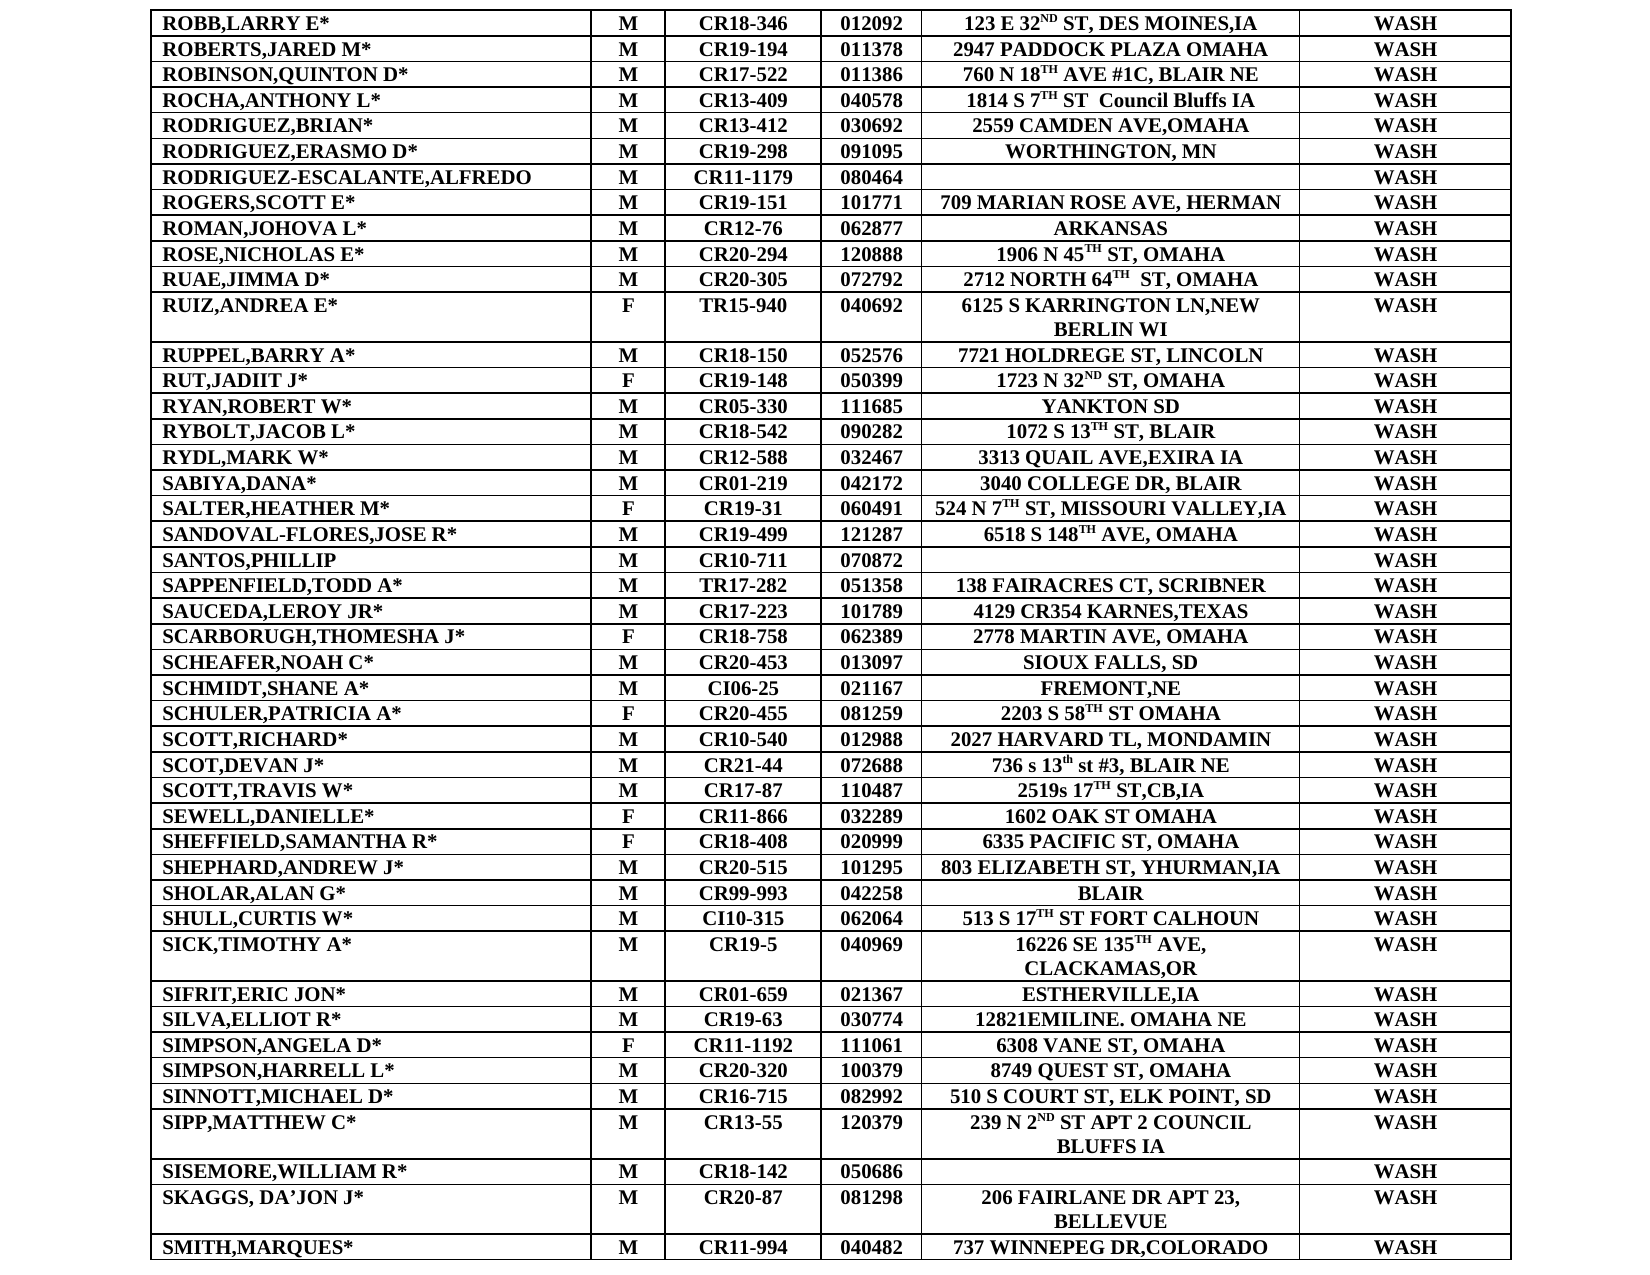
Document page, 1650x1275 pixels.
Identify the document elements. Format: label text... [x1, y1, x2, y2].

table_cell 110487 [822, 778, 921, 802]
table_cell SCHEAFER,NOAH C* [152, 650, 590, 674]
table_cell CR12-588 [666, 445, 820, 469]
table_cell F [592, 804, 664, 828]
table_cell SCOTT,TRAVIS W* [152, 778, 590, 802]
table_cell 6335 PACIFIC ST, OMAHA [922, 830, 1299, 853]
table_cell M [592, 11, 664, 35]
table_cell SAPPENFIELD,TODD A* [152, 573, 590, 597]
table_cell CR11-1179 [666, 165, 820, 189]
table_cell WASH [1300, 1058, 1510, 1082]
table_cell 100379 [822, 1058, 921, 1082]
table_cell 081298 [822, 1185, 921, 1233]
table_cell RYBOLT,JACOB L* [152, 420, 590, 443]
table_cell 040969 [822, 932, 921, 980]
table_cell 239 N 2ND ST APT 2 COUNCIL BLUFFS IA [922, 1110, 1299, 1158]
table_cell 042172 [822, 471, 921, 495]
table_cell WASH [1300, 625, 1510, 648]
table_cell 062064 [822, 906, 921, 930]
table_cell M [592, 522, 664, 546]
table_cell 101771 [822, 190, 921, 214]
table_cell 803 ELIZABETH ST, YHURMAN,IA [922, 855, 1299, 879]
table_cell 081259 [822, 701, 921, 725]
table_cell ROBB,LARRY E* [152, 11, 590, 35]
table_cell CR19-63 [666, 1007, 820, 1031]
table_cell WASH [1300, 62, 1510, 86]
table_cell SICK,TIMOTHY A* [152, 932, 590, 980]
table_cell 021367 [822, 982, 921, 1006]
table_cell RUIZ,ANDREA E* [152, 293, 590, 341]
table_cell WASH [1300, 420, 1510, 443]
table_cell SANTOS,PHILLIP [152, 548, 590, 572]
table_cell WASH [1300, 1185, 1510, 1233]
table_cell CR16-715 [666, 1084, 820, 1108]
table_cell ROGERS,SCOTT E* [152, 190, 590, 214]
table_cell WASH [1300, 343, 1510, 367]
table_cell SKAGGS, DA’JON J* [152, 1185, 590, 1233]
table_cell 760 N 18TH AVE #1C, BLAIR NE [922, 62, 1299, 86]
table_cell 120379 [822, 1110, 921, 1158]
table_cell WASH [1300, 190, 1510, 214]
table_cell SALTER,HEATHER M* [152, 496, 590, 520]
table_cell 6518 S 148TH AVE, OMAHA [922, 522, 1299, 546]
table_cell 040692 [822, 293, 921, 341]
table_cell M [592, 1235, 664, 1259]
table_cell 16226 SE 135TH AVE, CLACKAMAS,OR [922, 932, 1299, 980]
table_cell CR19-499 [666, 522, 820, 546]
table_cell 2712 NORTH 64TH ST, OMAHA [922, 267, 1299, 291]
table_cell CR19-148 [666, 368, 820, 392]
table_cell SEWELL,DANIELLE* [152, 804, 590, 828]
table_cell [922, 804, 1299, 828]
table_cell M [592, 573, 664, 597]
table_cell 2947 PADDOCK PLAZA OMAHA [922, 37, 1299, 61]
table_cell 736 s 13th st #3, BLAIR NE [922, 753, 1299, 777]
table_cell M [592, 216, 664, 240]
table_cell WASH [1300, 293, 1510, 341]
table_cell 011378 [822, 37, 921, 61]
table_cell BLAIR [922, 881, 1299, 905]
table_cell M [592, 471, 664, 495]
table_cell WASH [1300, 242, 1510, 266]
table_cell 1072 S 13TH ST, BLAIR [922, 420, 1299, 443]
table_cell M [592, 113, 664, 137]
table_cell F [592, 368, 664, 392]
table_cell CR11-866 [666, 804, 820, 828]
table_cell FREMONT,NE [922, 676, 1299, 700]
table_cell SHEFFIELD,SAMANTHA R* [152, 830, 590, 853]
table_cell 050686 [822, 1160, 921, 1183]
table_cell [1300, 394, 1510, 418]
table_cell M [592, 139, 664, 163]
table_cell 120888 [822, 242, 921, 266]
table_cell M [592, 932, 664, 980]
table_cell M [592, 242, 664, 266]
table_cell WASH [1300, 1033, 1510, 1057]
table_cell SHEPHARD,ANDREW J* [152, 855, 590, 879]
table_cell 524 N 7TH ST, MISSOURI VALLEY,IA [922, 496, 1299, 520]
table_cell CR19-151 [666, 190, 820, 214]
table_cell CR10-540 [666, 727, 820, 751]
table_cell 040482 [822, 1235, 921, 1259]
table_cell CR13-409 [666, 88, 820, 112]
table_cell 6308 VANE ST, OMAHA [922, 1033, 1299, 1057]
table_cell 101789 [822, 599, 921, 623]
table_cell M [592, 267, 664, 291]
table_cell 052576 [822, 343, 921, 367]
table_cell WASH [1300, 778, 1510, 802]
table_cell M [592, 881, 664, 905]
table_cell 138 FAIRACRES CT, SCRIBNER [922, 573, 1299, 597]
table_cell RUPPEL,BARRY A* [152, 343, 590, 367]
table_cell SCHULER,PATRICIA A* [152, 701, 590, 725]
table_cell 082992 [822, 1084, 921, 1108]
table_cell SIMPSON,HARRELL L* [152, 1058, 590, 1082]
table_cell RYDL,MARK W* [152, 445, 590, 469]
table_cell WASH [1300, 11, 1510, 35]
table_cell [1300, 471, 1510, 495]
table_cell M [592, 1058, 664, 1082]
table_cell M [592, 445, 664, 469]
table_cell CR11-1192 [666, 1033, 820, 1057]
table_cell SABIYA,DANA* [152, 471, 590, 495]
table_cell CR17-87 [666, 778, 820, 802]
table_cell SCOT,DEVAN J* [152, 753, 590, 777]
table_cell 111061 [822, 1033, 921, 1057]
table_cell SCARBORUGH,THOMESHA J* [152, 625, 590, 648]
table_cell [1300, 216, 1510, 240]
table_cell 2519s 17TH ST,CB,IA [922, 778, 1299, 802]
table_cell 206 FAIRLANE DR APT 23, BELLEVUE [922, 1185, 1299, 1233]
table_cell M [592, 1185, 664, 1233]
table_cell WASH [1300, 368, 1510, 392]
table_cell 111685 [822, 394, 921, 418]
table_cell CR11-994 [666, 1235, 820, 1259]
table_cell ROMAN,JOHOVA L* [152, 216, 590, 240]
table_cell WASH [1300, 676, 1510, 700]
table_cell SAUCEDA,LEROY JR* [152, 599, 590, 623]
table_cell CR20-294 [666, 242, 820, 266]
table_cell WASH [1300, 522, 1510, 546]
table_cell WASH [1300, 573, 1510, 597]
table_cell 032289 [822, 804, 921, 828]
table_cell WASH [1300, 599, 1510, 623]
table_cell CR17-223 [666, 599, 820, 623]
table_cell 072792 [822, 267, 921, 291]
table_cell SHULL,CURTIS W* [152, 906, 590, 930]
table_cell RUAE,JIMMA D* [152, 267, 590, 291]
table_cell RUT,JADIIT J* [152, 368, 590, 392]
table_cell WASH [1300, 267, 1510, 291]
table_cell CR99-993 [666, 881, 820, 905]
table_cell [1300, 1110, 1510, 1158]
table_cell SIPP,MATTHEW C* [152, 1110, 590, 1158]
table_cell [1300, 881, 1510, 905]
table_cell SMITH,MARQUES* [152, 1235, 590, 1259]
table_cell [922, 216, 1299, 240]
table_cell 020999 [822, 830, 921, 853]
table_cell [1300, 1235, 1510, 1259]
table_cell CR20-305 [666, 267, 820, 291]
table_cell WASH [1300, 701, 1510, 725]
table_cell CI06-25 [666, 676, 820, 700]
table_cell SIFRIT,ERIC JON* [152, 982, 590, 1006]
table_cell CR20-515 [666, 855, 820, 879]
table_cell WASH [1300, 932, 1510, 980]
table_cell SANDOVAL-FLORES,JOSE R* [152, 522, 590, 546]
table_cell [1300, 982, 1510, 1006]
table_cell CR20-87 [666, 1185, 820, 1233]
table_cell SILVA,ELLIOT R* [152, 1007, 590, 1031]
table_cell 013097 [822, 650, 921, 674]
table_cell SINNOTT,MICHAEL D* [152, 1084, 590, 1108]
table_cell CI10-315 [666, 906, 820, 930]
table_cell F [592, 830, 664, 853]
table_cell 072688 [822, 753, 921, 777]
table_cell , BLAIR [922, 471, 1299, 495]
table_cell 2559 CAMDEN AVE,OMAHA [922, 113, 1299, 137]
table_cell [1300, 727, 1510, 751]
table_cell M [592, 599, 664, 623]
table_cell 012092 [822, 11, 921, 35]
table_cell ROBERTS,JARED M* [152, 37, 590, 61]
table_cell CR18-542 [666, 420, 820, 443]
table_cell 060491 [822, 496, 921, 520]
table_cell ROCHA,ANTHONY L* [152, 88, 590, 112]
table_cell M [592, 165, 664, 189]
table_cell [1300, 804, 1510, 828]
table_cell RODRIGUEZ,ERASMO D* [152, 139, 590, 163]
table_cell 6125 S KARRINGTON LN,NEW BERLIN WI [922, 293, 1299, 341]
table_cell M [592, 855, 664, 879]
table_cell 091095 [822, 139, 921, 163]
table_cell WASH [1300, 113, 1510, 137]
table_cell M [592, 1110, 664, 1158]
table_cell [922, 88, 1299, 112]
table_cell WASH [1300, 1084, 1510, 1108]
table_cell 8749 QUEST ST, OMAHA [922, 1058, 1299, 1082]
table_cell 510 S COURT ST, ELK POINT, SD [922, 1084, 1299, 1108]
table_cell 12821EMILINE. OMAHA NE [922, 1007, 1299, 1031]
table_cell 121287 [822, 522, 921, 546]
table_cell M [592, 548, 664, 572]
table_cell 070872 [822, 548, 921, 572]
table_cell M [592, 62, 664, 86]
table_cell 051358 [822, 573, 921, 597]
table_cell 040578 [822, 88, 921, 112]
table_cell 123 E 32ND ST, DES MOINES,IA [922, 11, 1299, 35]
table_cell CR19-298 [666, 139, 820, 163]
table_cell 709 MARIAN ROSE AVE, HERMAN [922, 190, 1299, 214]
table_cell CR13-412 [666, 113, 820, 137]
table_cell M [592, 190, 664, 214]
table_cell 011386 [822, 62, 921, 86]
table_cell 042258 [822, 881, 921, 905]
table_cell WASH [1300, 1160, 1510, 1183]
table_cell F [592, 496, 664, 520]
table_cell SIOUX FALLS, SD [922, 650, 1299, 674]
table_cell WASH [1300, 753, 1510, 777]
table_cell 513 S 17TH ST FORT CALHOUN [922, 906, 1299, 930]
table_cell M [592, 37, 664, 61]
table_cell CR12-76 [666, 216, 820, 240]
table_cell WASH [1300, 650, 1510, 674]
table_cell SIMPSON,ANGELA D* [152, 1033, 590, 1057]
table_cell CR18-142 [666, 1160, 820, 1183]
table_cell F [592, 625, 664, 648]
table_cell M [592, 727, 664, 751]
table_cell CR18-346 [666, 11, 820, 35]
table_cell RYAN,ROBERT W* [152, 394, 590, 418]
table_cell CR10-711 [666, 548, 820, 572]
table_cell M [592, 1007, 664, 1031]
table_cell RODRIGUEZ-ESCALANTE,ALFREDO [152, 165, 590, 189]
table_cell [1300, 548, 1510, 572]
table_cell ROBINSON,QUINTON D* [152, 62, 590, 86]
table_cell CR20-455 [666, 701, 820, 725]
table_cell TR17-282 [666, 573, 820, 597]
table_cell 2203 S 58TH ST OMAHA [922, 701, 1299, 725]
table_cell M [592, 394, 664, 418]
table_cell CR20-453 [666, 650, 820, 674]
table_cell SISEMORE,WILLIAM R* [152, 1160, 590, 1183]
table_cell 012988 [822, 727, 921, 751]
table_cell 2778 MARTIN AVE, OMAHA [922, 625, 1299, 648]
table_cell SCOTT,RICHARD* [152, 727, 590, 751]
table_cell WASH [1300, 855, 1510, 879]
table_cell 080464 [822, 165, 921, 189]
table_cell [922, 548, 1299, 572]
table_cell F [592, 293, 664, 341]
table_cell M [592, 753, 664, 777]
table_cell WASH [1300, 37, 1510, 61]
table_cell 062389 [822, 625, 921, 648]
table_cell WASH [1300, 496, 1510, 520]
table_cell CR01-219 [666, 471, 820, 495]
table_cell M [592, 420, 664, 443]
table_cell 030692 [822, 113, 921, 137]
table_cell 021167 [822, 676, 921, 700]
table_cell CR18-150 [666, 343, 820, 367]
table_cell [1300, 165, 1510, 189]
table_cell SHOLAR,ALAN G* [152, 881, 590, 905]
table_cell CR17-522 [666, 62, 820, 86]
table_cell CR21-44 [666, 753, 820, 777]
table_cell M [592, 982, 664, 1006]
table_cell M [592, 343, 664, 367]
table_cell M [592, 1160, 664, 1183]
table_cell WORTHINGTON, MN [922, 139, 1299, 163]
table_cell CR13-55 [666, 1110, 820, 1158]
table_cell [1300, 88, 1510, 112]
table_cell 101295 [822, 855, 921, 879]
table_cell 1723 N 32ND ST, OMAHA [922, 368, 1299, 392]
table_cell M [592, 1084, 664, 1108]
table_cell CR19-31 [666, 496, 820, 520]
table_cell M [592, 906, 664, 930]
table_cell RODRIGUEZ,BRIAN* [152, 113, 590, 137]
table_cell CR20-320 [666, 1058, 820, 1082]
table_cell 2027 HARVARD TL, MONDAMIN [922, 727, 1299, 751]
table_cell F [592, 1033, 664, 1057]
table_cell [922, 982, 1299, 1006]
table_cell YANKTON SD [922, 394, 1299, 418]
table_cell 1906 N 45TH ST, OMAHA [922, 242, 1299, 266]
table_cell ROSE,NICHOLAS E* [152, 242, 590, 266]
table_cell M [592, 88, 664, 112]
table_cell M [592, 676, 664, 700]
table_cell CR19-194 [666, 37, 820, 61]
table_cell M [592, 778, 664, 802]
table_cell CR05-330 [666, 394, 820, 418]
table_cell SPRINGS CO [922, 1235, 1299, 1259]
table_cell WASH [1300, 1007, 1510, 1031]
table_cell [922, 165, 1299, 189]
table_cell 4129 CR354 KARNES,TEXAS [922, 599, 1299, 623]
table_cell [922, 1160, 1299, 1183]
table_cell 032467 [822, 445, 921, 469]
table_cell 050399 [822, 368, 921, 392]
table_cell 030774 [822, 1007, 921, 1031]
table_cell CR18-758 [666, 625, 820, 648]
table_cell F [592, 701, 664, 725]
table_cell 090282 [822, 420, 921, 443]
table_cell CR19-5 [666, 932, 820, 980]
table_cell 062877 [822, 216, 921, 240]
table_cell TR15-940 [666, 293, 820, 341]
table_cell [1300, 445, 1510, 469]
table_cell M [592, 650, 664, 674]
table_cell CR18-408 [666, 830, 820, 853]
table_cell SCHMIDT,SHANE A* [152, 676, 590, 700]
table_cell WASH [1300, 830, 1510, 853]
table_cell ,EXIRA IA [922, 445, 1299, 469]
table_cell 7721 HOLDREGE ST, LINCOLN [922, 343, 1299, 367]
table_cell WASH [1300, 139, 1510, 163]
table_cell WASH [1300, 906, 1510, 930]
table_cell CR01-659 [666, 982, 820, 1006]
